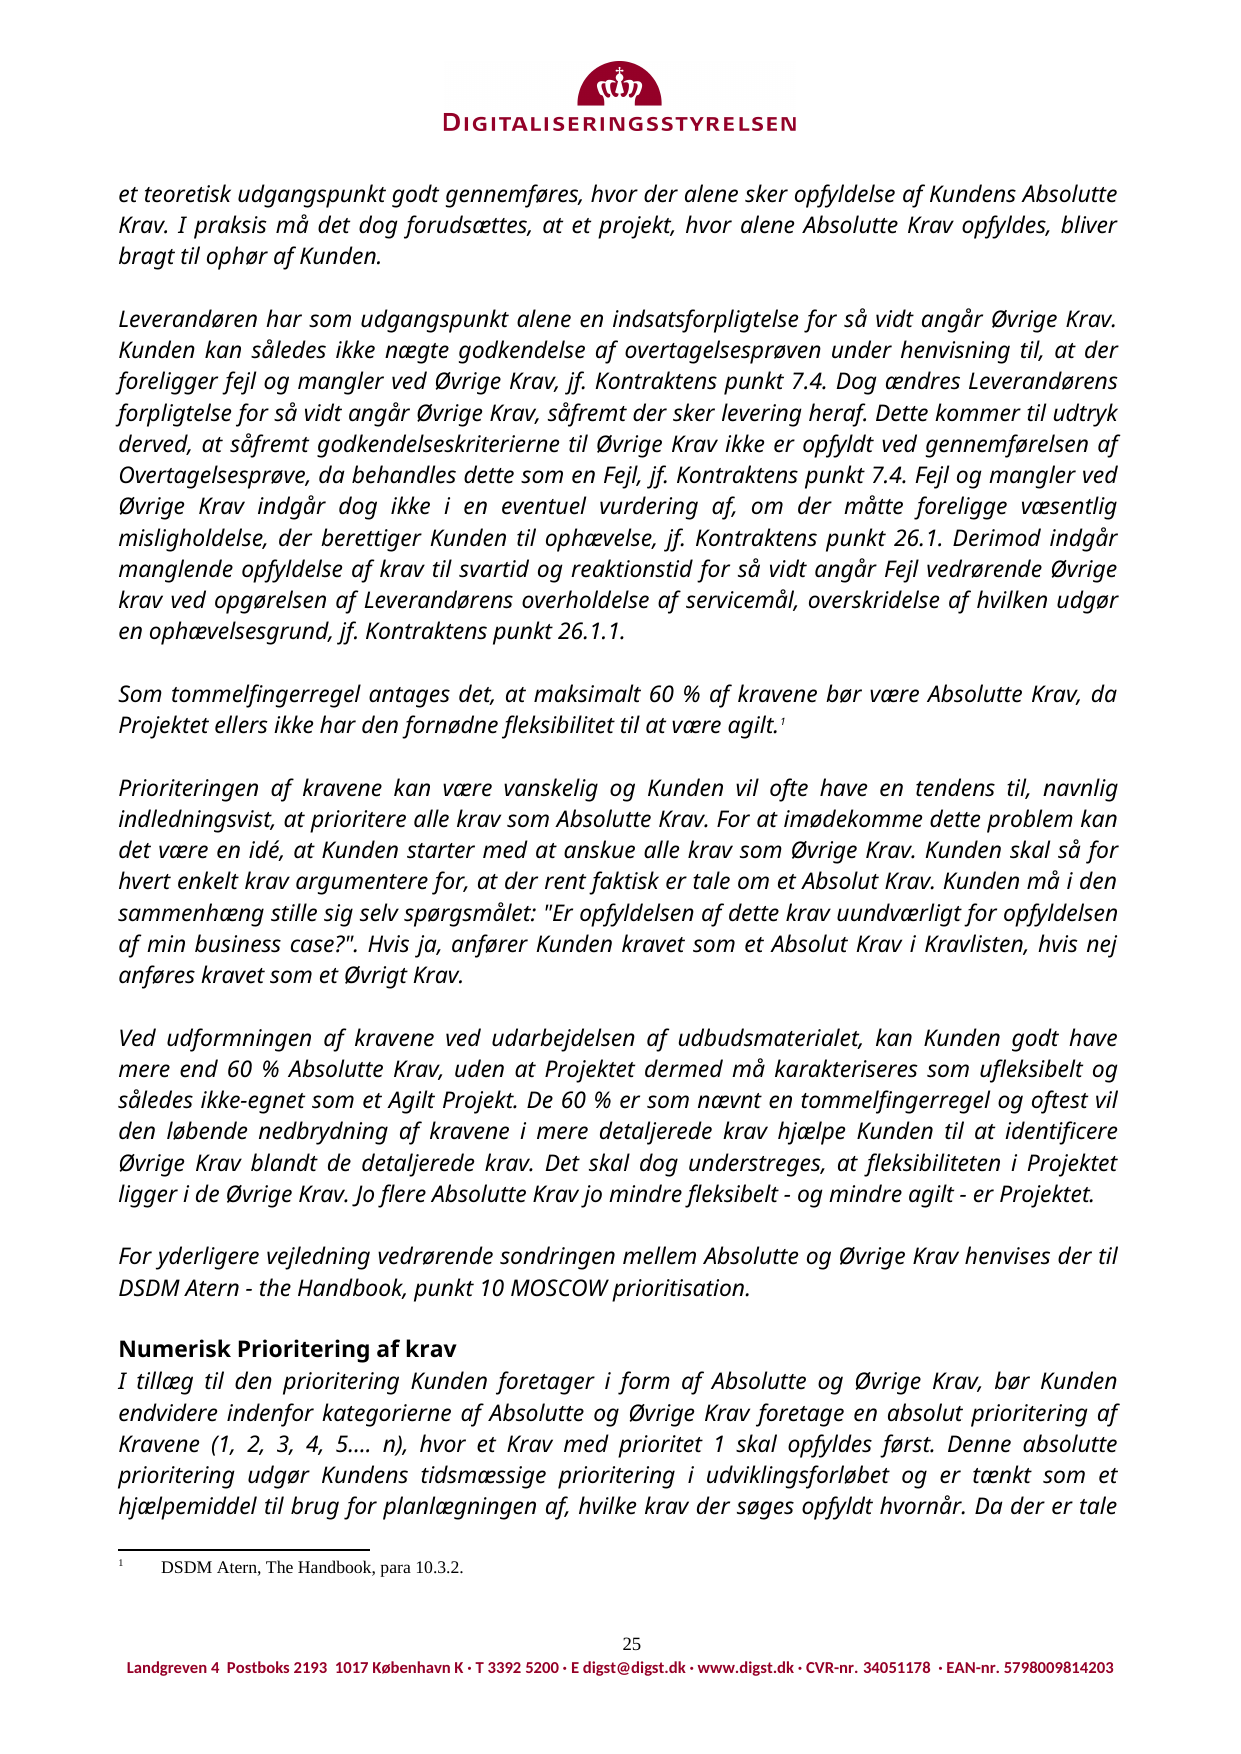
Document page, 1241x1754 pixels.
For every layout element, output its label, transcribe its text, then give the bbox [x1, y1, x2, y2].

subtitle Numerisk Prioritering af krav [118, 1333, 1122, 1365]
text Leverandøren har som udgangspunkt alene en indsatsforpligtelse for så vidt angår Øvrige Krav. Kunden kan således ikke nægte godkendelse af overtagelsesprøven under henvisning til, at der foreligger fejl og mangler ved Øvrige Krav, jf. Kontraktens punkt 7.4. Dog ændres Leverandørens forpligtelse for så vidt angår Øvrige Krav, såfremt der sker levering heraf. Dette kommer til udtryk derved, at såfremt godkendelseskriterierne til Øvrige Krav ikke er opfyldt ved gennemførelsen af Overtagelsesprøve, da behandles dette som en Fejl, jf. Kontraktens punkt 7.4. Fejl og mangler ved Øvrige Krav indgår dog ikke i en eventuel vurdering af, om der måtte foreligge væsentlig misligholdelse, der berettiger Kunden til ophævelse, jf. Kontraktens punkt 26.1. Derimod indgår manglende opfyldelse af krav til svartid og reaktionstid for så vidt angår Fejl vedrørende Øvrige krav ved opgørelsen af Leverandørens overholdelse af servicemål, overskridelse af hvilken udgør en ophævelsesgrund, jf. Kontraktens punkt 26.1.1. [118, 302, 1122, 646]
text For yderligere vejledning vedrørende sondringen mellem Absolutte og Øvrige Krav henvises der til DSDM Atern - the Handbook, punkt 10 MOSCOW prioritisation. [118, 1240, 1122, 1302]
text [118, 1365, 1122, 1521]
text Prioriteringen af kravene kan være vanskelig og Kunden vil ofte have en tendens til, navnlig indledningsvist, at prioritere alle krav som Absolutte Krav. For at imødekomme dette problem kan det være en idé, at Kunden starter med at anskue alle krav som Øvrige Krav. Kunden skal så for hvert enkelt krav argumentere for, at der rent faktisk er tale om et Absolut Krav. Kunden må i den sammenhæng stille sig selv spørgsmålet: "Er opfyldelsen af dette krav uundværligt for opfyldelsen af min business case?". Hvis ja, anfører Kunden kravet som et Absolut Krav i Kravlisten, hvis nej anføres kravet som et Øvrigt Krav. [118, 771, 1122, 990]
text Ved udformningen af kravene ved udarbejdelsen af udbudsmaterialet, kan Kunden godt have mere end 60 % Absolutte Krav, uden at Projektet dermed må karakteriseres som ufleksibelt og således ikke-egnet som et Agilt Projekt. De 60 % er som nævnt en tommelfingerregel og oftest vil den løbende nedbrydning af kravene i mere detaljerede krav hjælpe Kunden til at identificere Øvrige Krav blandt de detaljerede krav. Det skal dog understreges, at fleksibiliteten i Projektet ligger i de Øvrige Krav. Jo flere Absolutte Krav jo mindre fleksibelt - og mindre agilt - er Projektet. [118, 1021, 1122, 1208]
text Som tommelfingerregel antages det, at maksimalt 60 % af kravene bør være Absolutte Krav, da Projektet ellers ikke har den fornødne fleksibilitet til at være agilt. [118, 677, 1122, 740]
picture [443, 61, 796, 131]
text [118, 177, 1122, 271]
